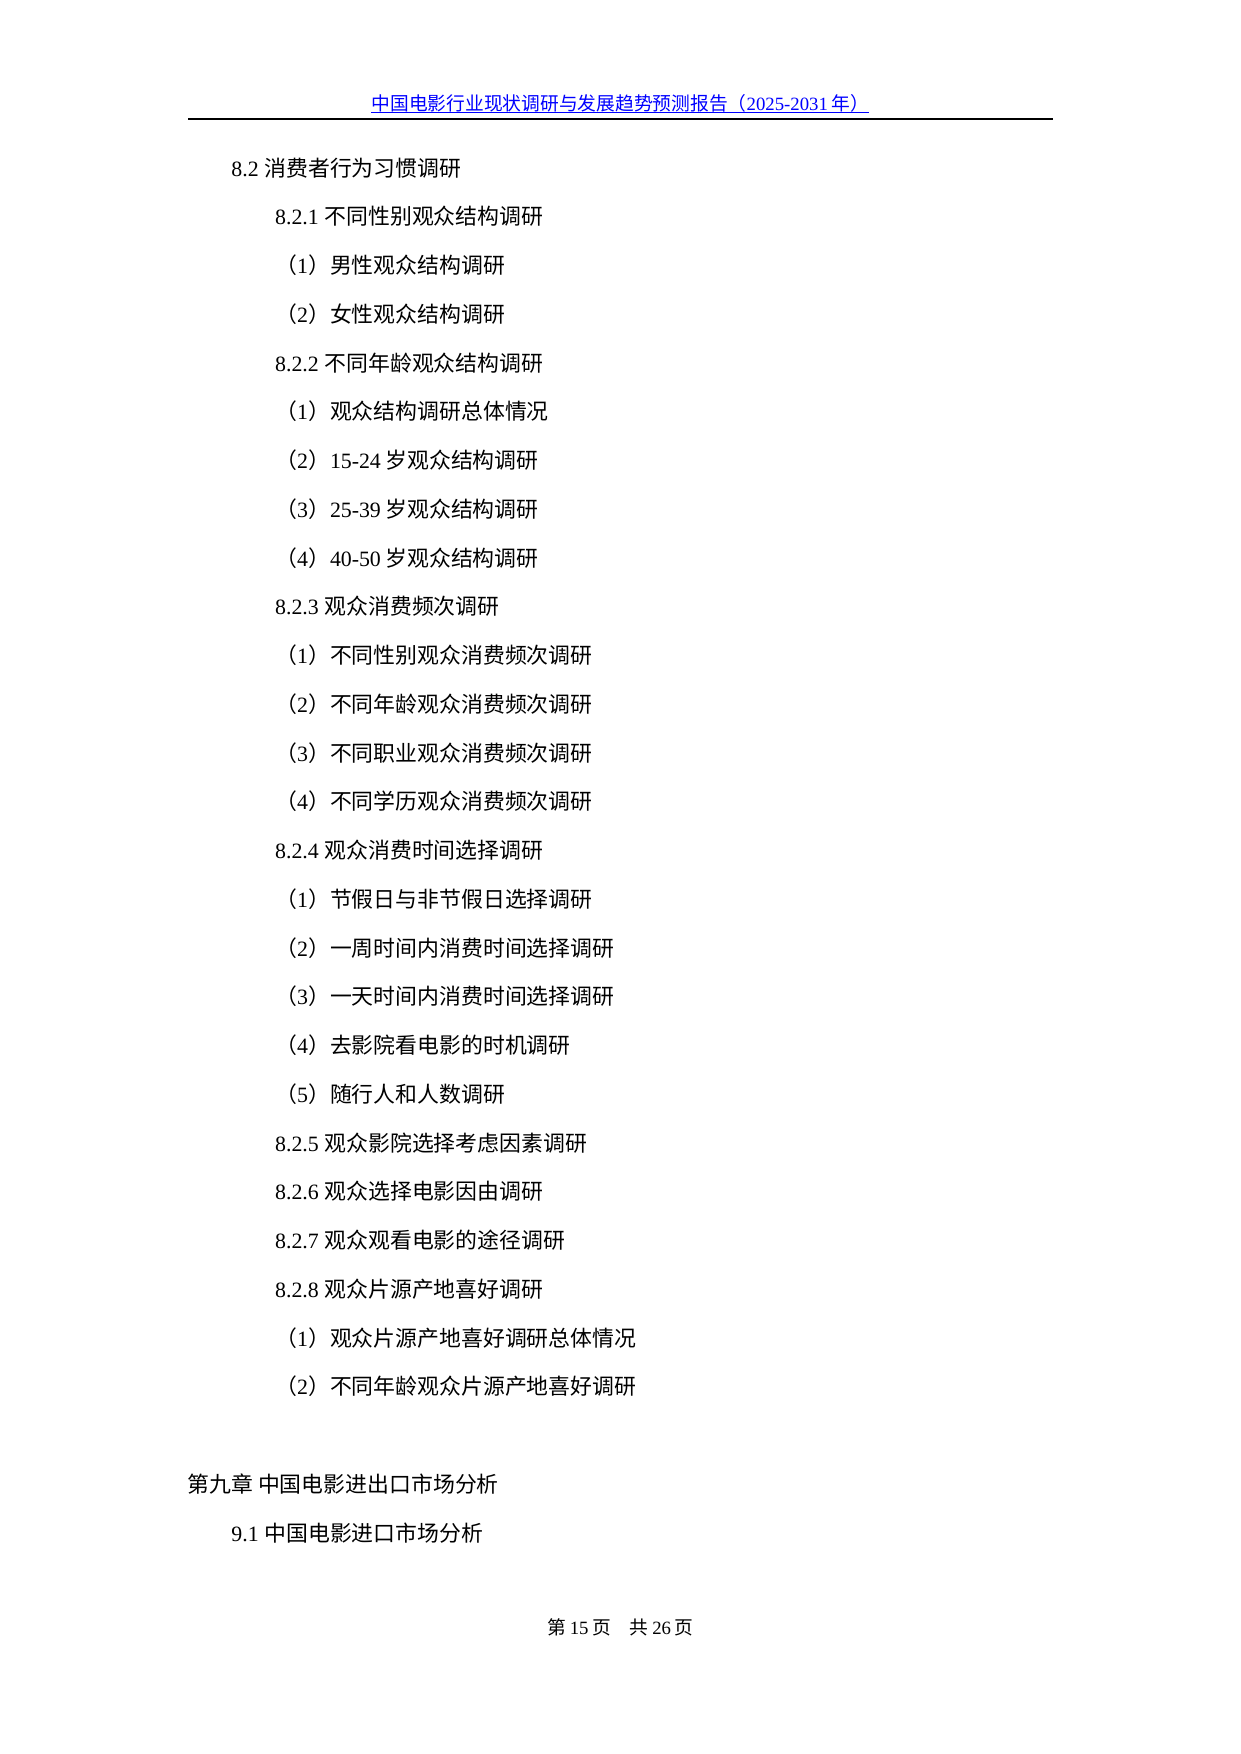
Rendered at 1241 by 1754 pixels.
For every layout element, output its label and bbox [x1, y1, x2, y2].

text [187, 150, 1053, 1548]
